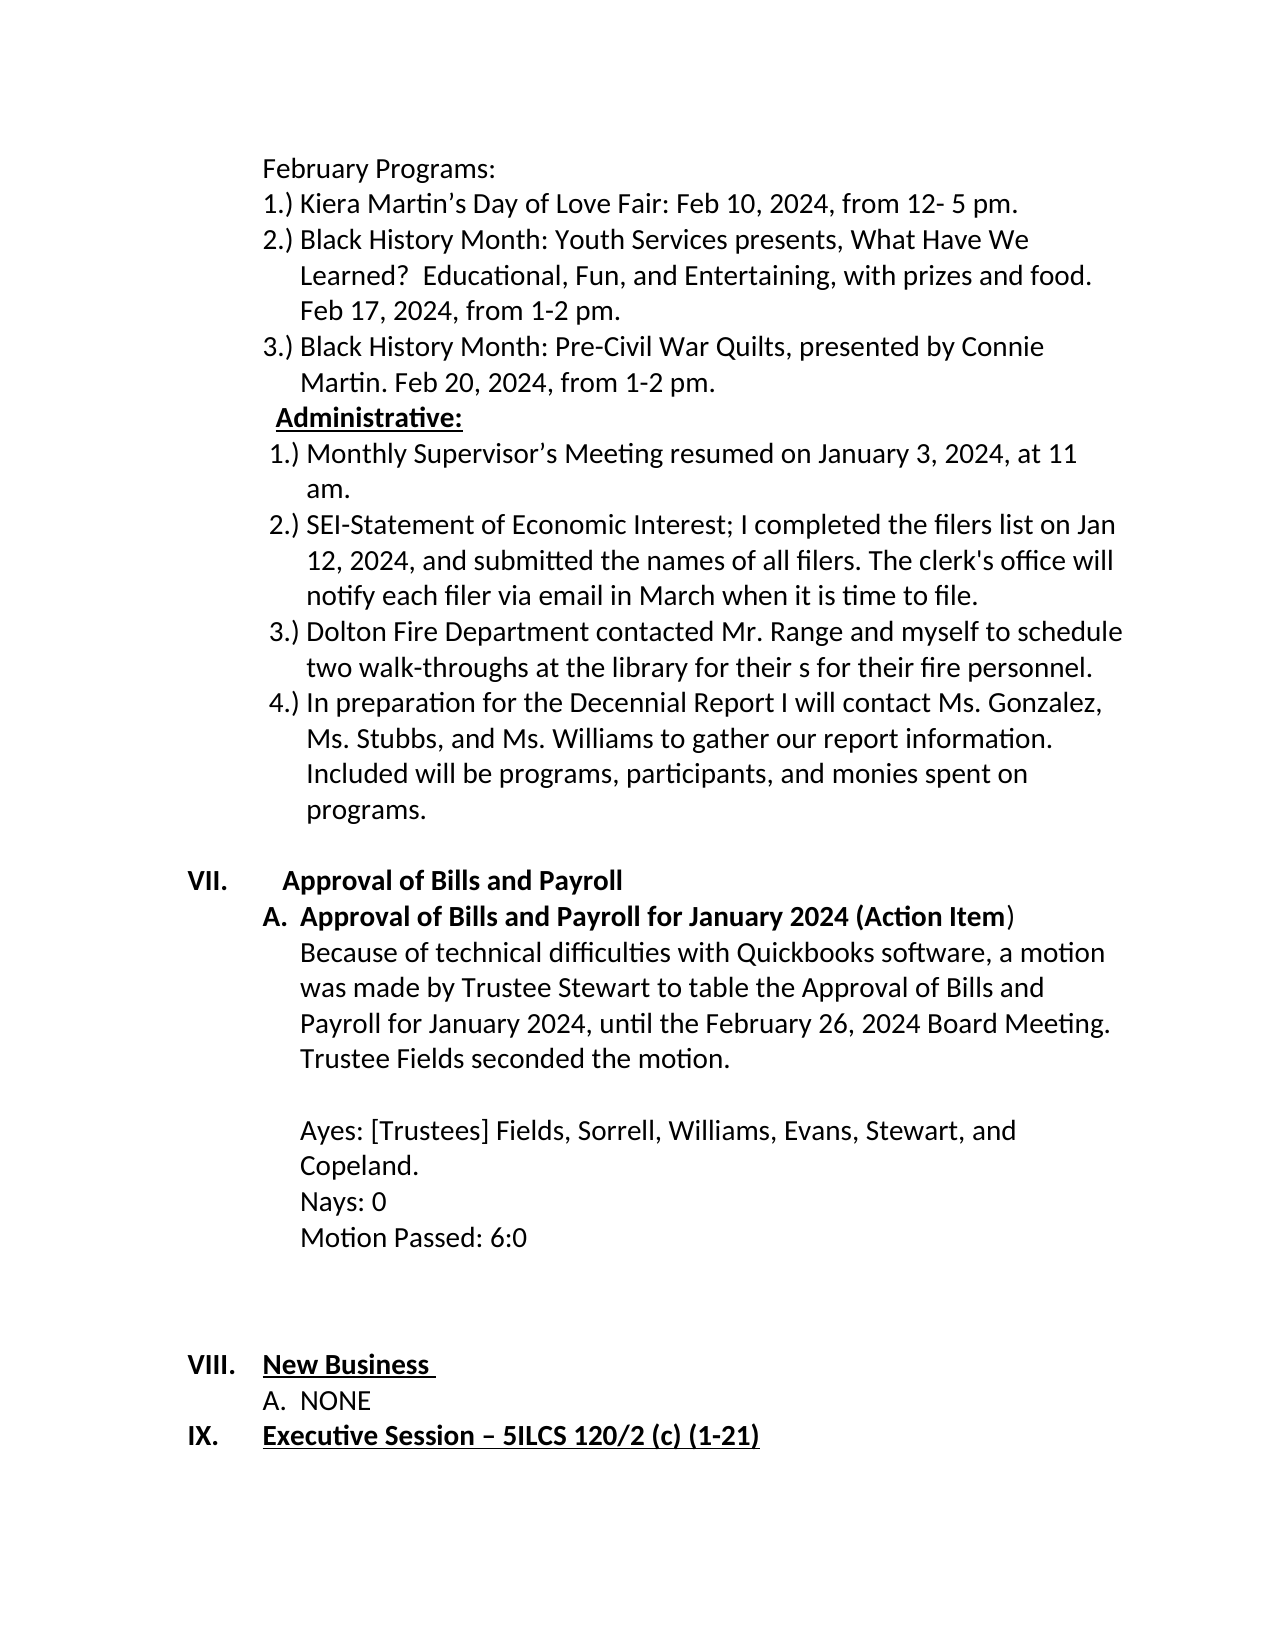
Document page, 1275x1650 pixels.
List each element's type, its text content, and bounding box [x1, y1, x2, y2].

list SEI-Statement of Economic Interest; I completed the filers list on Jan 12, 2024, and submitted the names of all filers. The clerk's office will notify each filer via email in March when it is time to file. [269, 506, 1125, 613]
list Dolton Fire Department contacted Mr. Range and myself to schedule two walk-throughs at the library for their s for their fire personnel. [269, 613, 1125, 684]
text Ayes: [Trustees] Fields, Sorrell, Williams, Evans, Stewart, and Copeland. [300, 1112, 1125, 1183]
text February Programs: [262, 150, 1125, 186]
text Trustee Fields seconded the motion. [300, 1041, 1125, 1076]
list Monthly Supervisor’s Meeting resumed on January 3, 2024, at 11 am. [269, 435, 1125, 506]
list NONE [262, 1382, 1125, 1417]
list Black History Month: Youth Services presents, What Have We Learned? Educational, Fun, and Entertaining, with prizes and food. Feb 17, 2024, from 1-2 pm. [262, 221, 1125, 328]
list Executive Session – 5ILCS 120/2 (c) (1-21) [187, 1417, 1125, 1453]
text Administrative: [150, 399, 1125, 435]
list In preparation for the Decennial Report I will contact Ms. Gonzalez, Ms. Stubbs, and Ms. Williams to gather our report information. Included will be programs, participants, and monies spent on programs. [269, 684, 1125, 827]
text Nays: 0 [300, 1183, 1125, 1219]
list Black History Month: Pre-Civil War Quilts, presented by Connie Martin. Feb 20, 2024, from 1-2 pm. [262, 328, 1125, 399]
text Motion Passed: 6:0 [300, 1219, 1125, 1254]
list Approval of Bills and Payroll [187, 862, 1125, 898]
text Because of technical difficulties with Quickbooks software, a motion was made by Trustee Stewart to table the Approval of Bills and Payroll for January 2024, until the February 26, 2024 Board Meeting. [300, 934, 1125, 1041]
list Approval of Bills and Payroll for January 2024 (Action Item) [262, 898, 1125, 934]
list Kiera Martin’s Day of Love Fair: Feb 10, 2024, from 12- 5 pm. [262, 186, 1125, 221]
list New Business [187, 1346, 1125, 1382]
